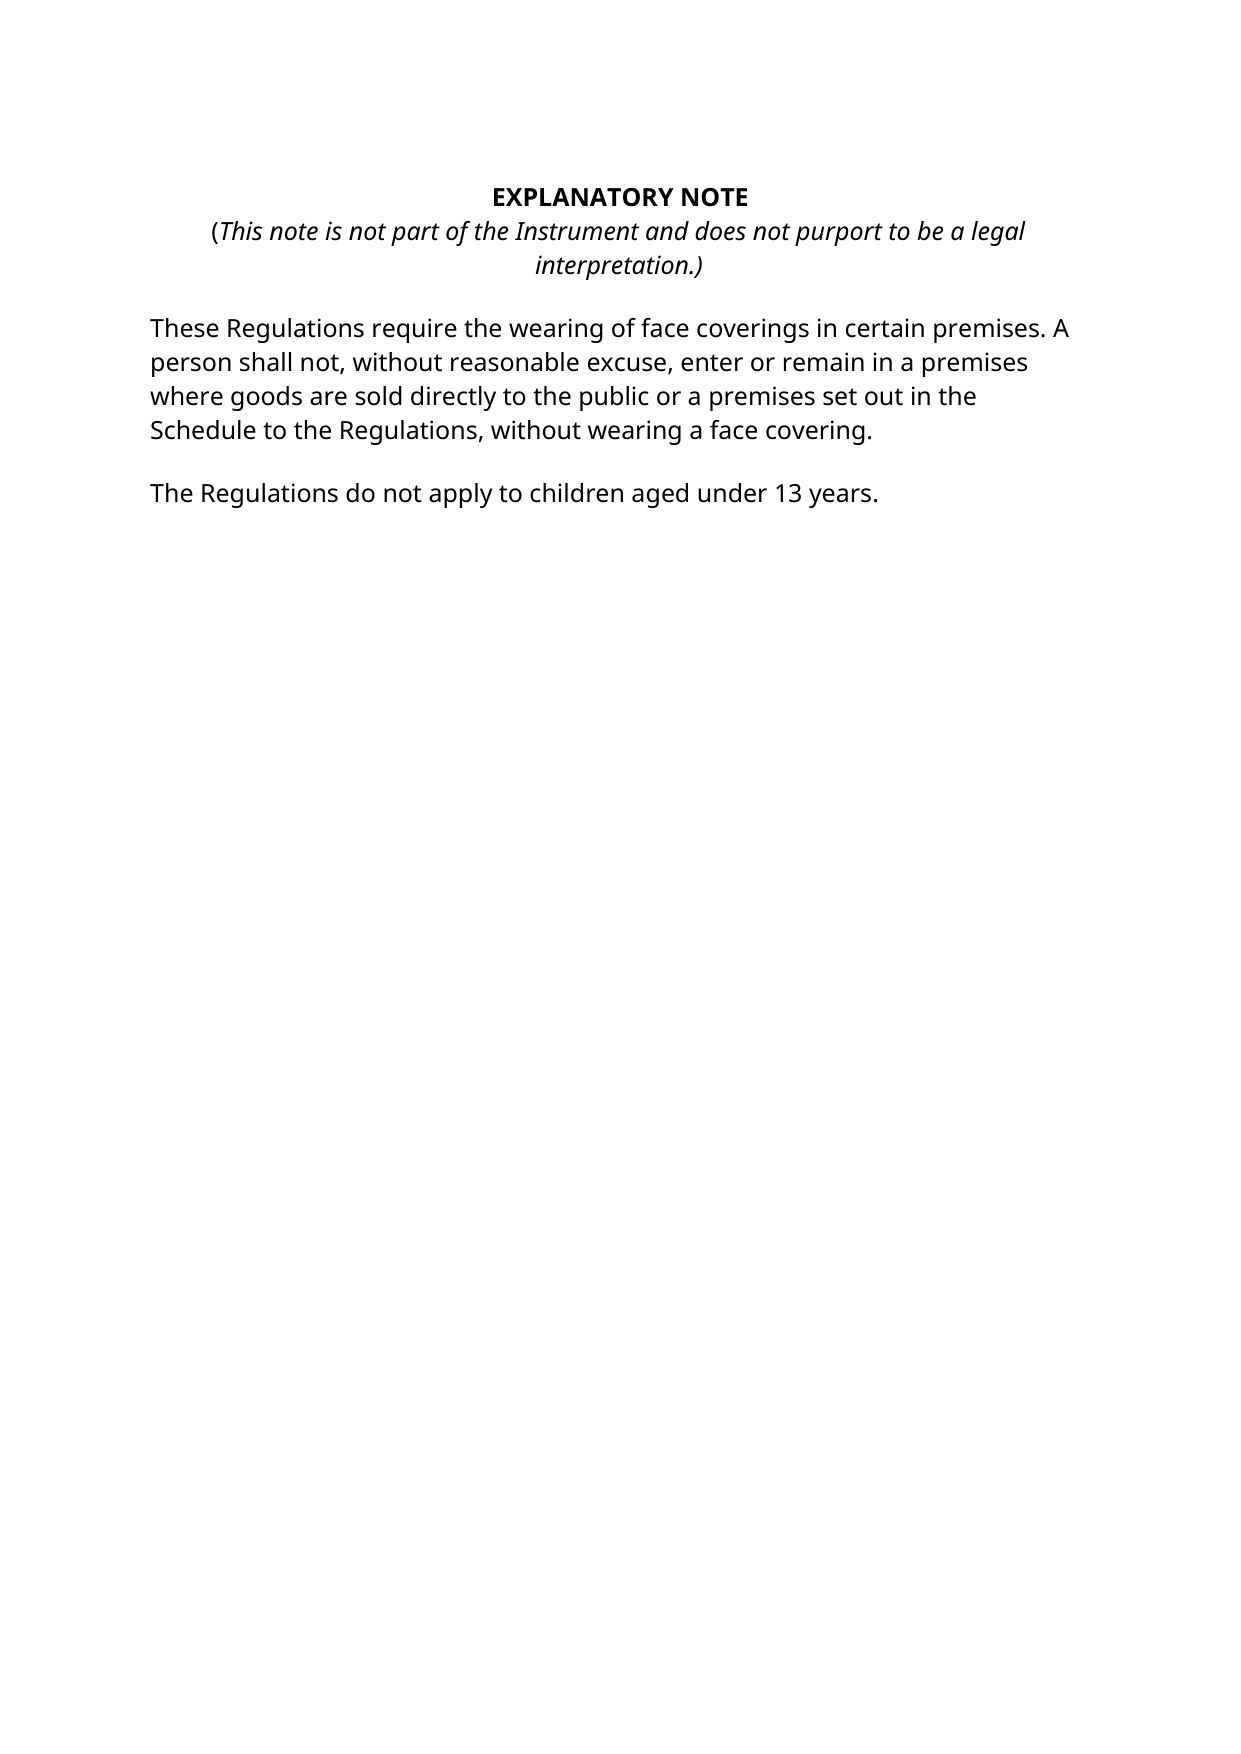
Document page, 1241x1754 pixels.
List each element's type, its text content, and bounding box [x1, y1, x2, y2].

text These Regulations require the wearing of face coverings in certain premises. A person shall not, without reasonable excuse, enter or remain in a premises where goods are sold directly to the public or a premises set out in the Schedule to the Regulations, without wearing a face covering. [150, 311, 1090, 447]
text The Regulations do not apply to children aged under 13 years. [150, 476, 1090, 510]
text EXPLANATORY NOTE (This note is not part of the Instrument and does not purport to be a legal interpretation.) [150, 179, 1090, 281]
